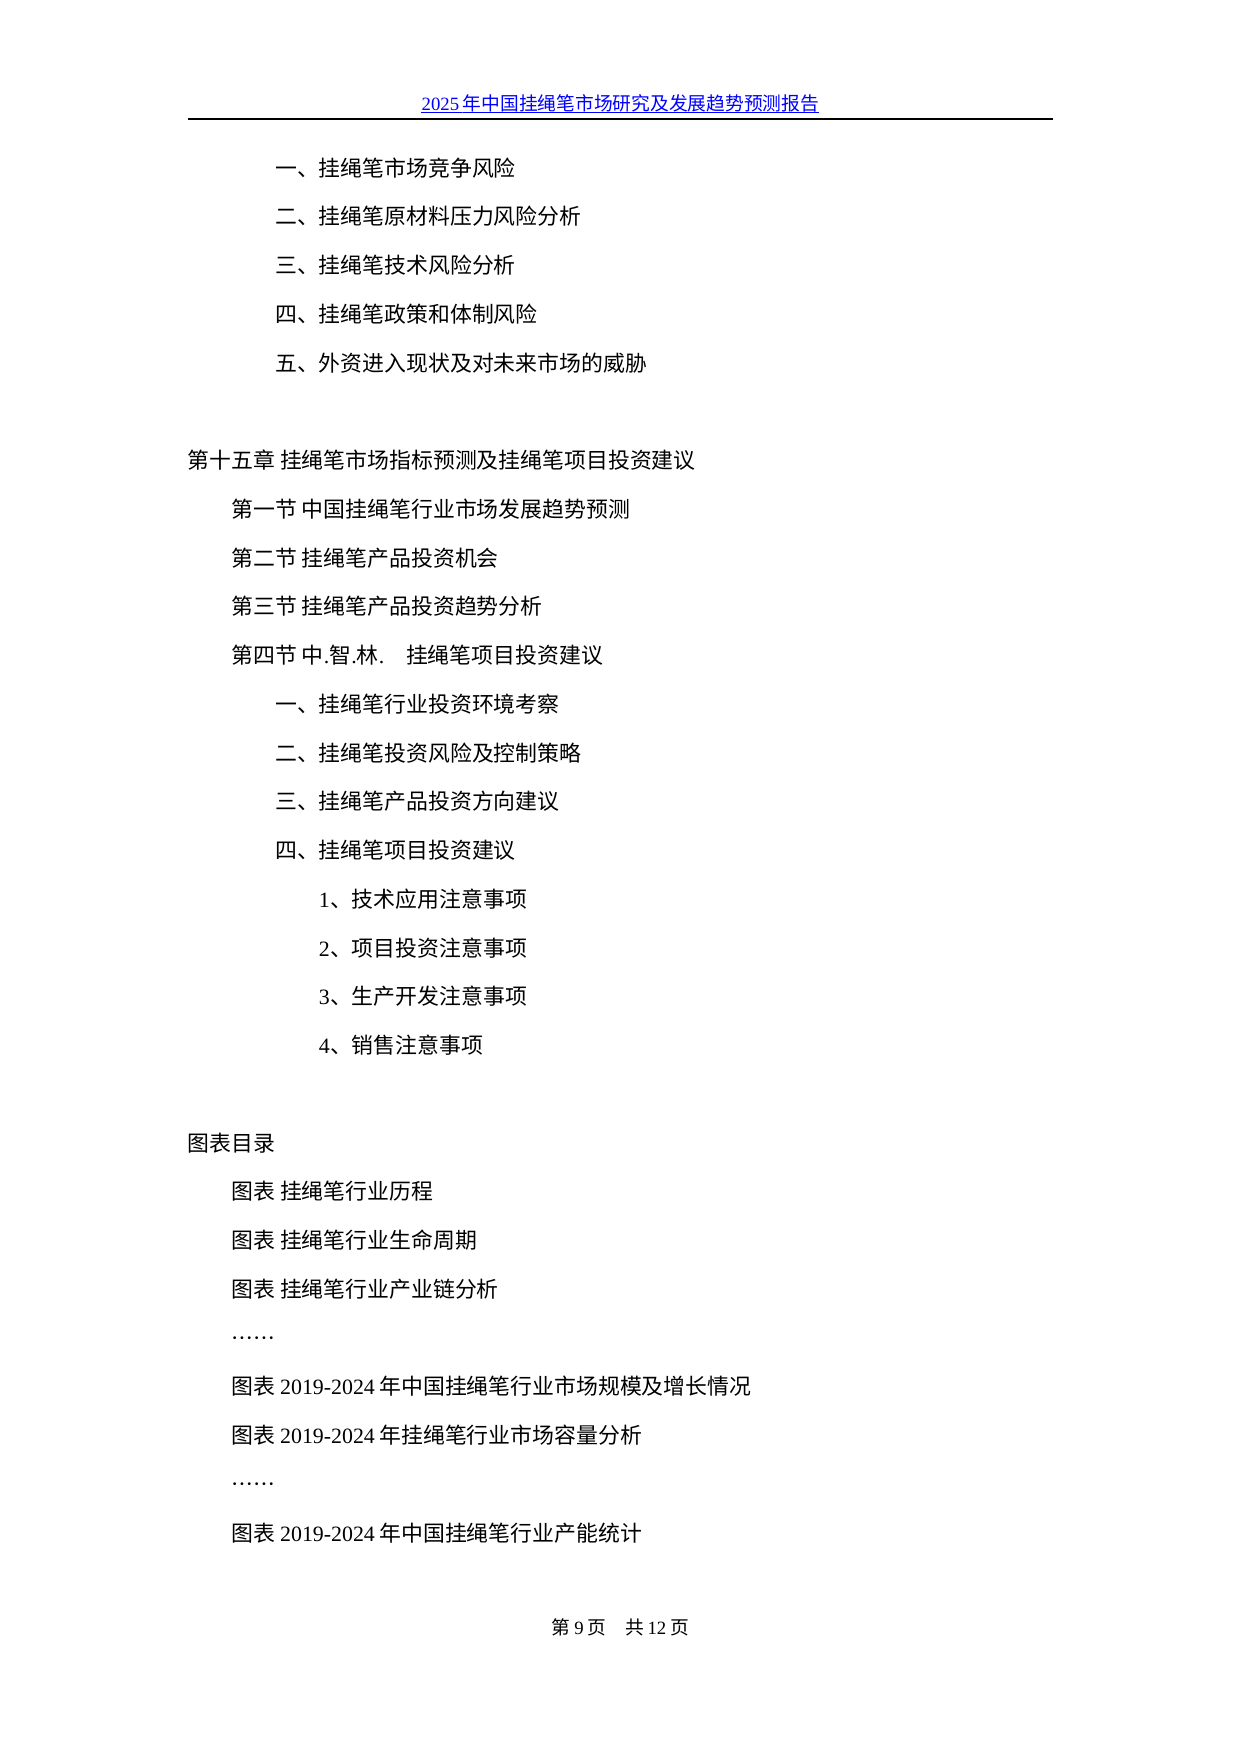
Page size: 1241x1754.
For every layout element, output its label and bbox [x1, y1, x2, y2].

text [187, 150, 1053, 1548]
